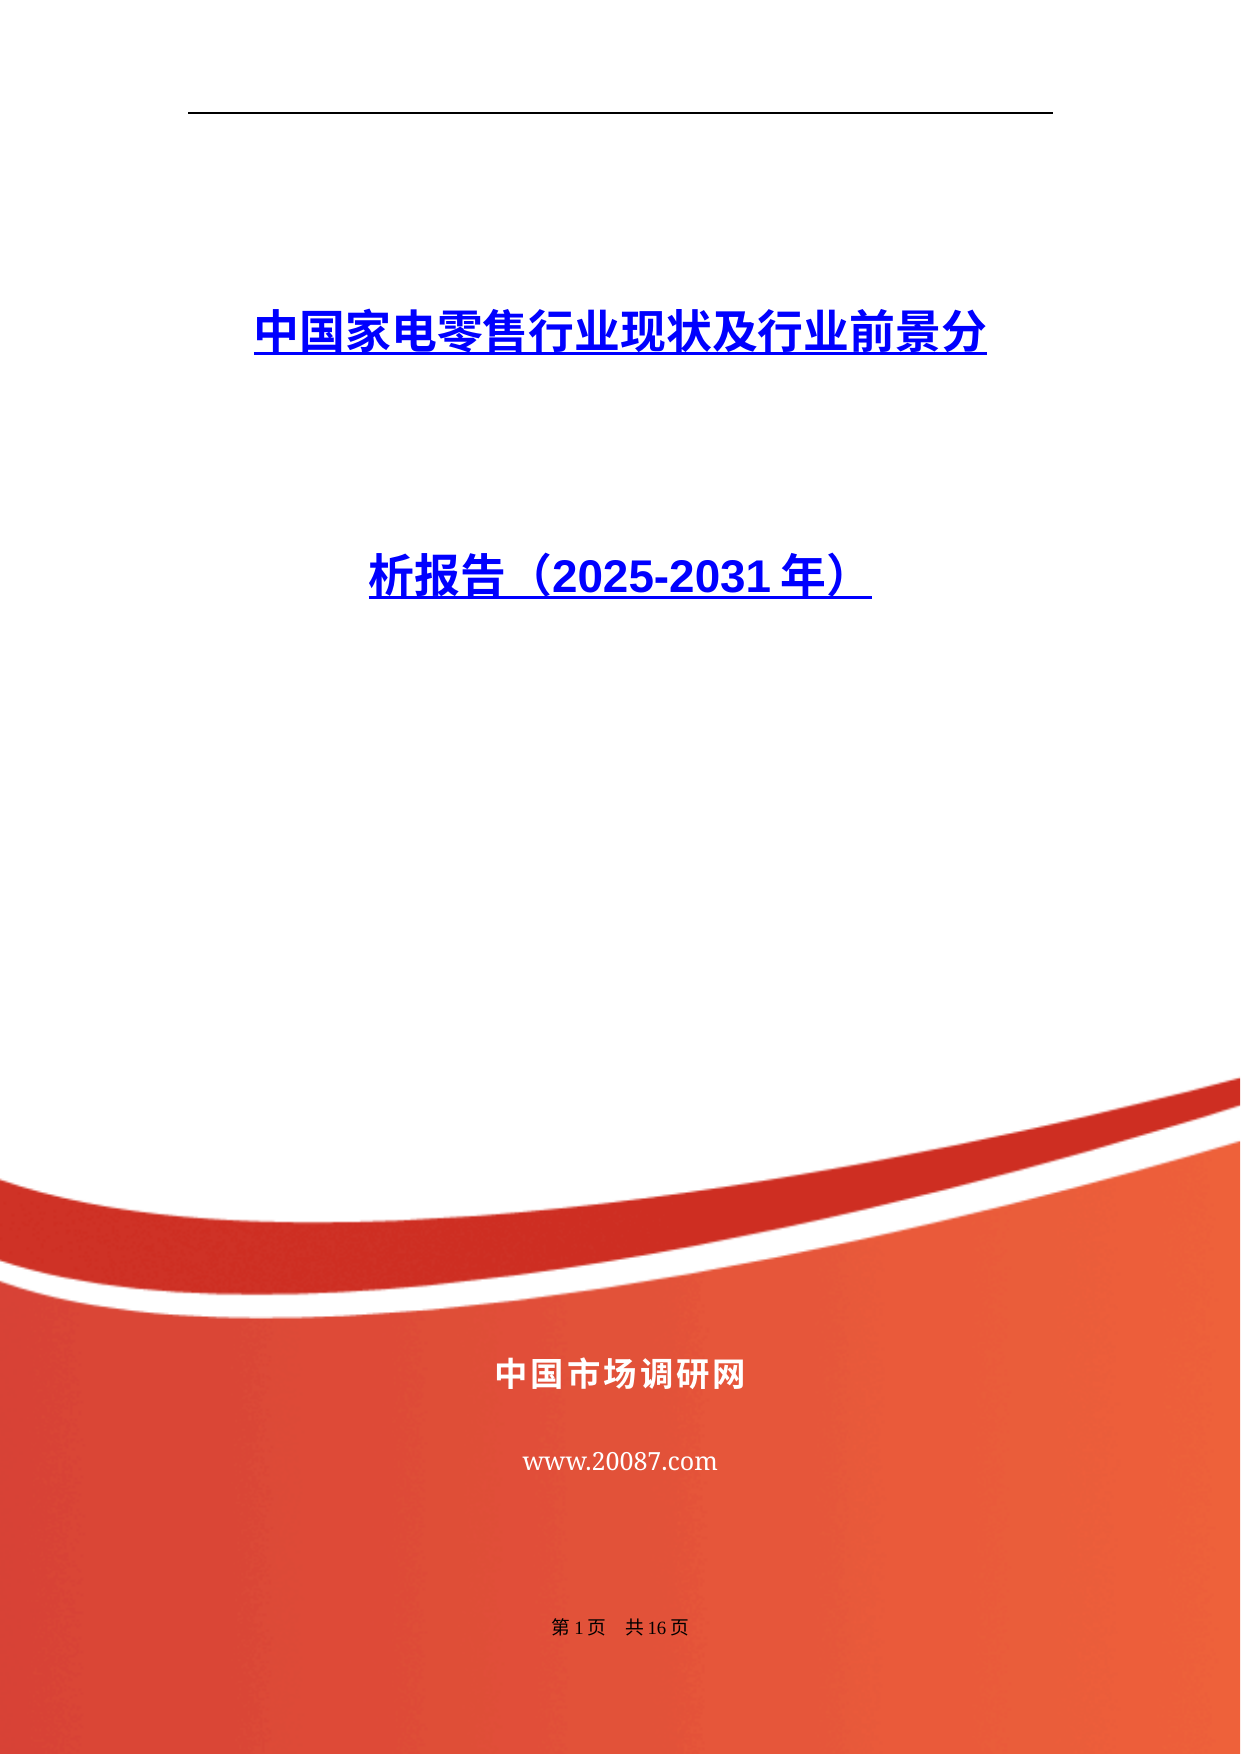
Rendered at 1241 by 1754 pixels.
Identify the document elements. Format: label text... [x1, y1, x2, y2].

table_header 中国家电零售行业现状及行业前景分析报告（2025-2031年） [188, 207, 1053, 773]
subtitle 中国市场调研网 [187, 1339, 1053, 1404]
text www.20087.com [187, 1428, 1053, 1493]
picture [0, 1006, 1241, 1754]
